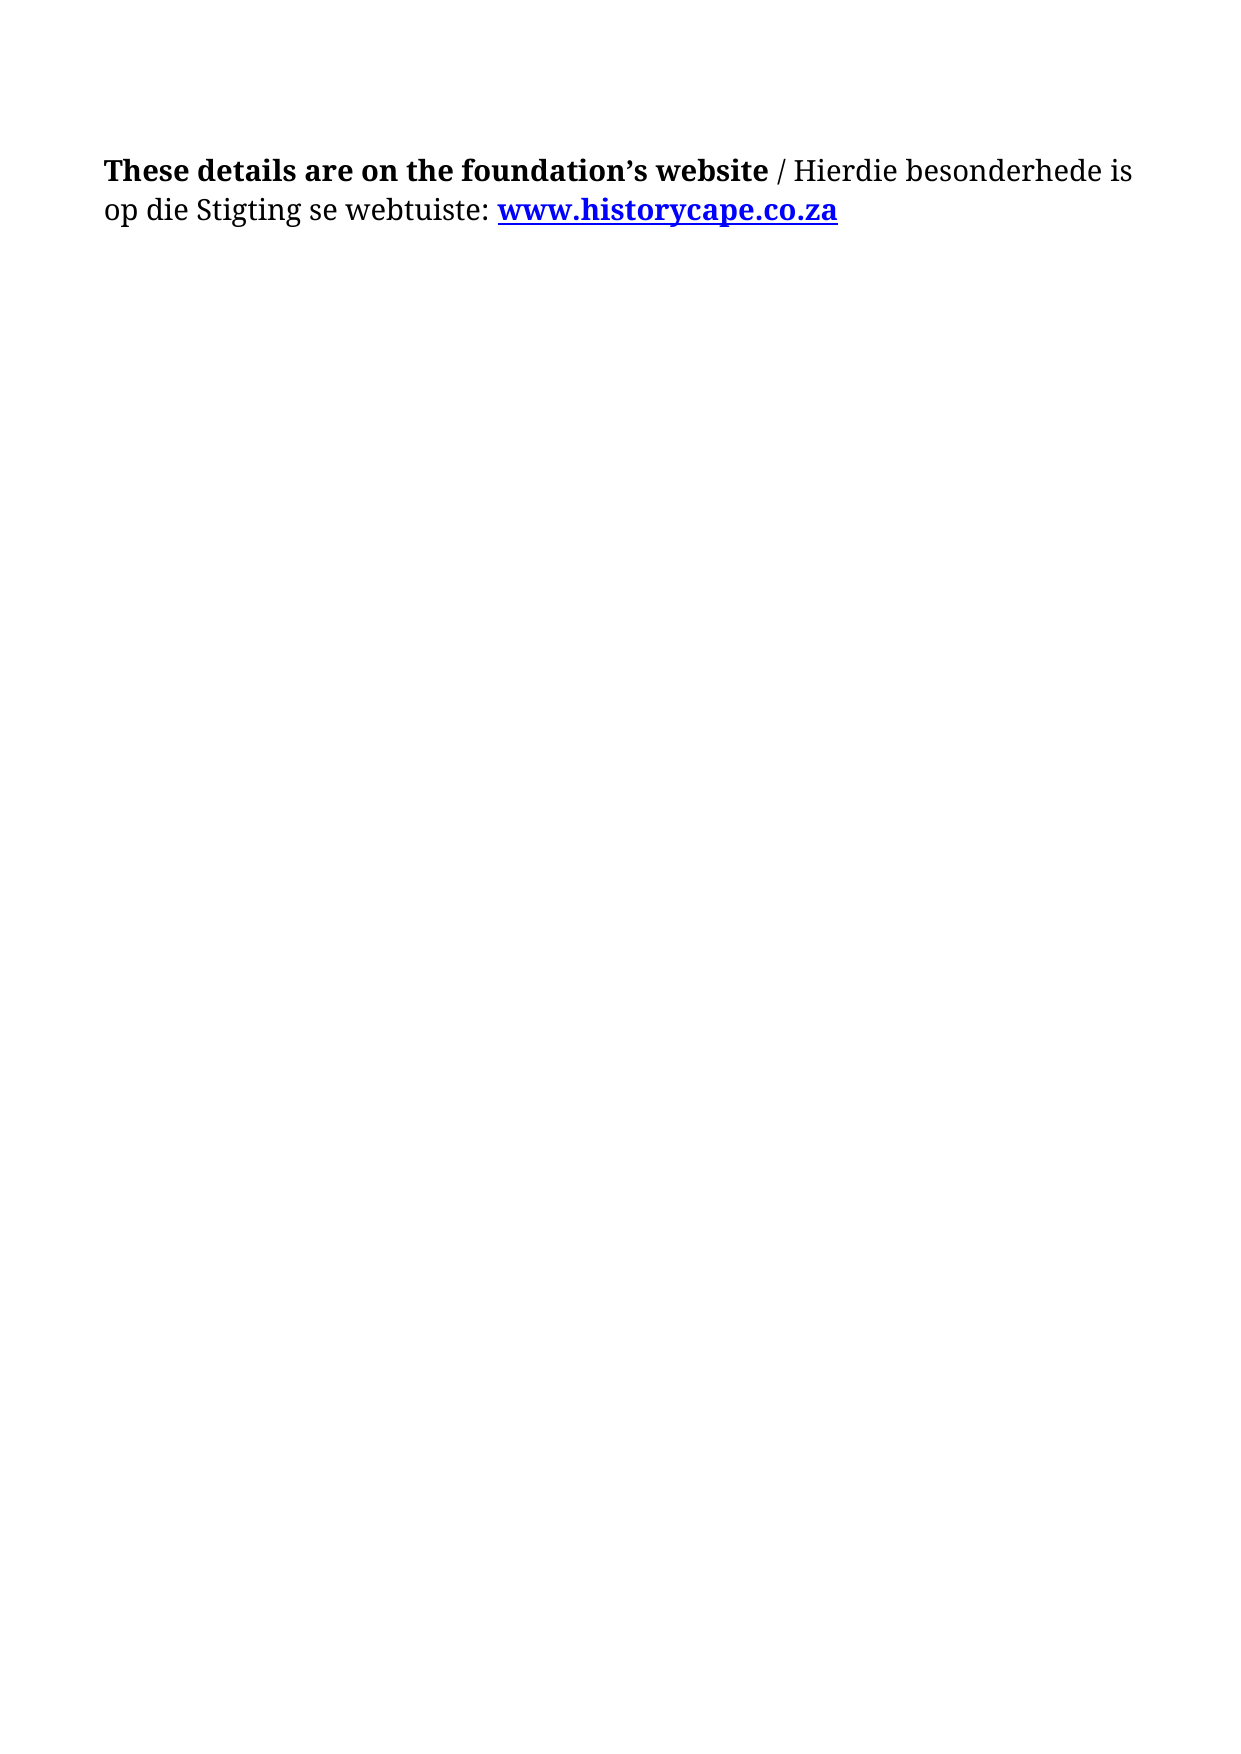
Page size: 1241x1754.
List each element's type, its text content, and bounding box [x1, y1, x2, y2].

text These details are on the foundation’s website / Hierdie besonderhede is op die Stigting se webtuiste: www.historycape.co.za [103, 150, 1137, 229]
